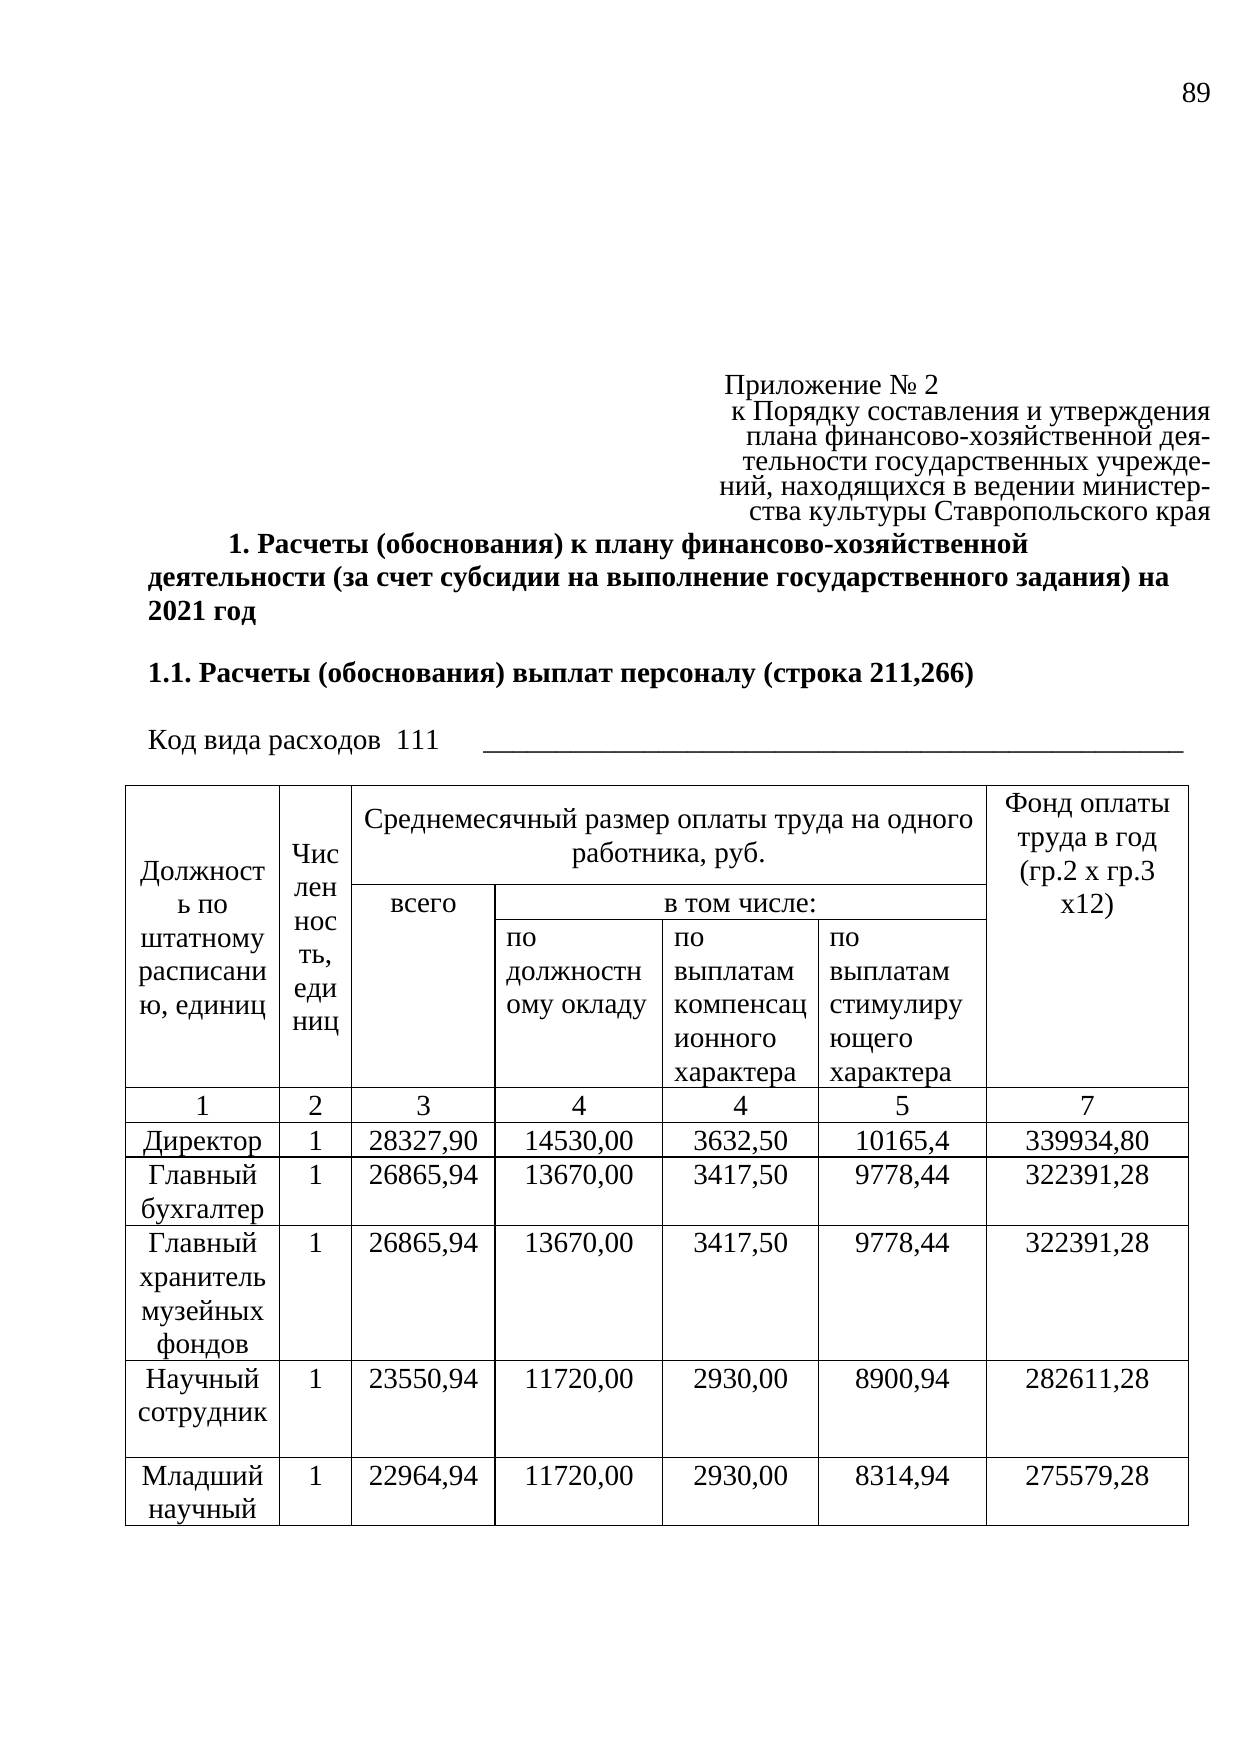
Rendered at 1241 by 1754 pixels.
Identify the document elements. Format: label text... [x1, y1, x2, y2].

text ства культуры Ставропольского края [148, 501, 1211, 526]
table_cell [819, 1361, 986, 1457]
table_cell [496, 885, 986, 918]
text 1.1. Расчеты (обоснования) выплат персоналу (строка 211,266) [148, 655, 1211, 689]
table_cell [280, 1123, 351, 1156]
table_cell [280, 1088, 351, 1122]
text тельности государственных учрежде- [148, 451, 1211, 476]
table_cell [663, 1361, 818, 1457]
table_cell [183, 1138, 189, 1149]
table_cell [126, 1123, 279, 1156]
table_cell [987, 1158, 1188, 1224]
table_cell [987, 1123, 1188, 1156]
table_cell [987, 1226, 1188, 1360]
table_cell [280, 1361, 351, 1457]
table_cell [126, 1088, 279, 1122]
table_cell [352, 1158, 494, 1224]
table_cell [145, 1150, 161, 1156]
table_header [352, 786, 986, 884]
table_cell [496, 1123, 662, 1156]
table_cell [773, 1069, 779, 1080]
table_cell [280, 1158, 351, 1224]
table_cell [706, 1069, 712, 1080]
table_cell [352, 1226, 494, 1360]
subtitle 1. Расчеты (обоснования) к плану финансово-хозяйственной деятельности (за счет субсидии на выполнение государственного задания) на 2021 год [148, 526, 1211, 626]
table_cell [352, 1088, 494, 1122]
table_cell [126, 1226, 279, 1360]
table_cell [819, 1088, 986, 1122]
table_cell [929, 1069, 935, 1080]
text плана финансово-хозяйственной дея- [835, 426, 1211, 451]
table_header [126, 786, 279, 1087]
text ний, находящихся в ведении министер- [148, 476, 1211, 501]
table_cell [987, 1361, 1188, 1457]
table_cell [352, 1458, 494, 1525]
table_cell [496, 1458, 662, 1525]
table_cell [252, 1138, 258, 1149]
text Код вида расходов 111 ________________________________________________ [148, 722, 1211, 756]
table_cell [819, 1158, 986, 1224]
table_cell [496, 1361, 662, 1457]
text плана финансово-хозяйственной дея- [148, 426, 832, 451]
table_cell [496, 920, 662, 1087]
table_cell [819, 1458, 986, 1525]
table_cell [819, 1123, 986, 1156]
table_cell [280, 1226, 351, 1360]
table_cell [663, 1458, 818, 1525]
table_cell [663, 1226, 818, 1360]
text Приложение № 2 [148, 367, 1211, 401]
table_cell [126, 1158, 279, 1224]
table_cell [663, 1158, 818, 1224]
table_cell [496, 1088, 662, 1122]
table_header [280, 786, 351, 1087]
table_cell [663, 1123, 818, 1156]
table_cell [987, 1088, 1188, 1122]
text к Порядку составления и утверждения [148, 401, 1211, 426]
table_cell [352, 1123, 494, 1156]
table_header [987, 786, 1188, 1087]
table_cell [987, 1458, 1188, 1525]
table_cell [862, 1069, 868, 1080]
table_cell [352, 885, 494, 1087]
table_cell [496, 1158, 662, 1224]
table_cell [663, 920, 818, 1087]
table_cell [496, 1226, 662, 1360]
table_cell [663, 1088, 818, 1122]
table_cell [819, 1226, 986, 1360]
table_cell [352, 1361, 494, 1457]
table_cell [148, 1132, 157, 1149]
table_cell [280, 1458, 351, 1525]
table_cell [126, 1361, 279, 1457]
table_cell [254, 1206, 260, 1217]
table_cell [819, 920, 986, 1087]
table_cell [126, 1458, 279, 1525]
